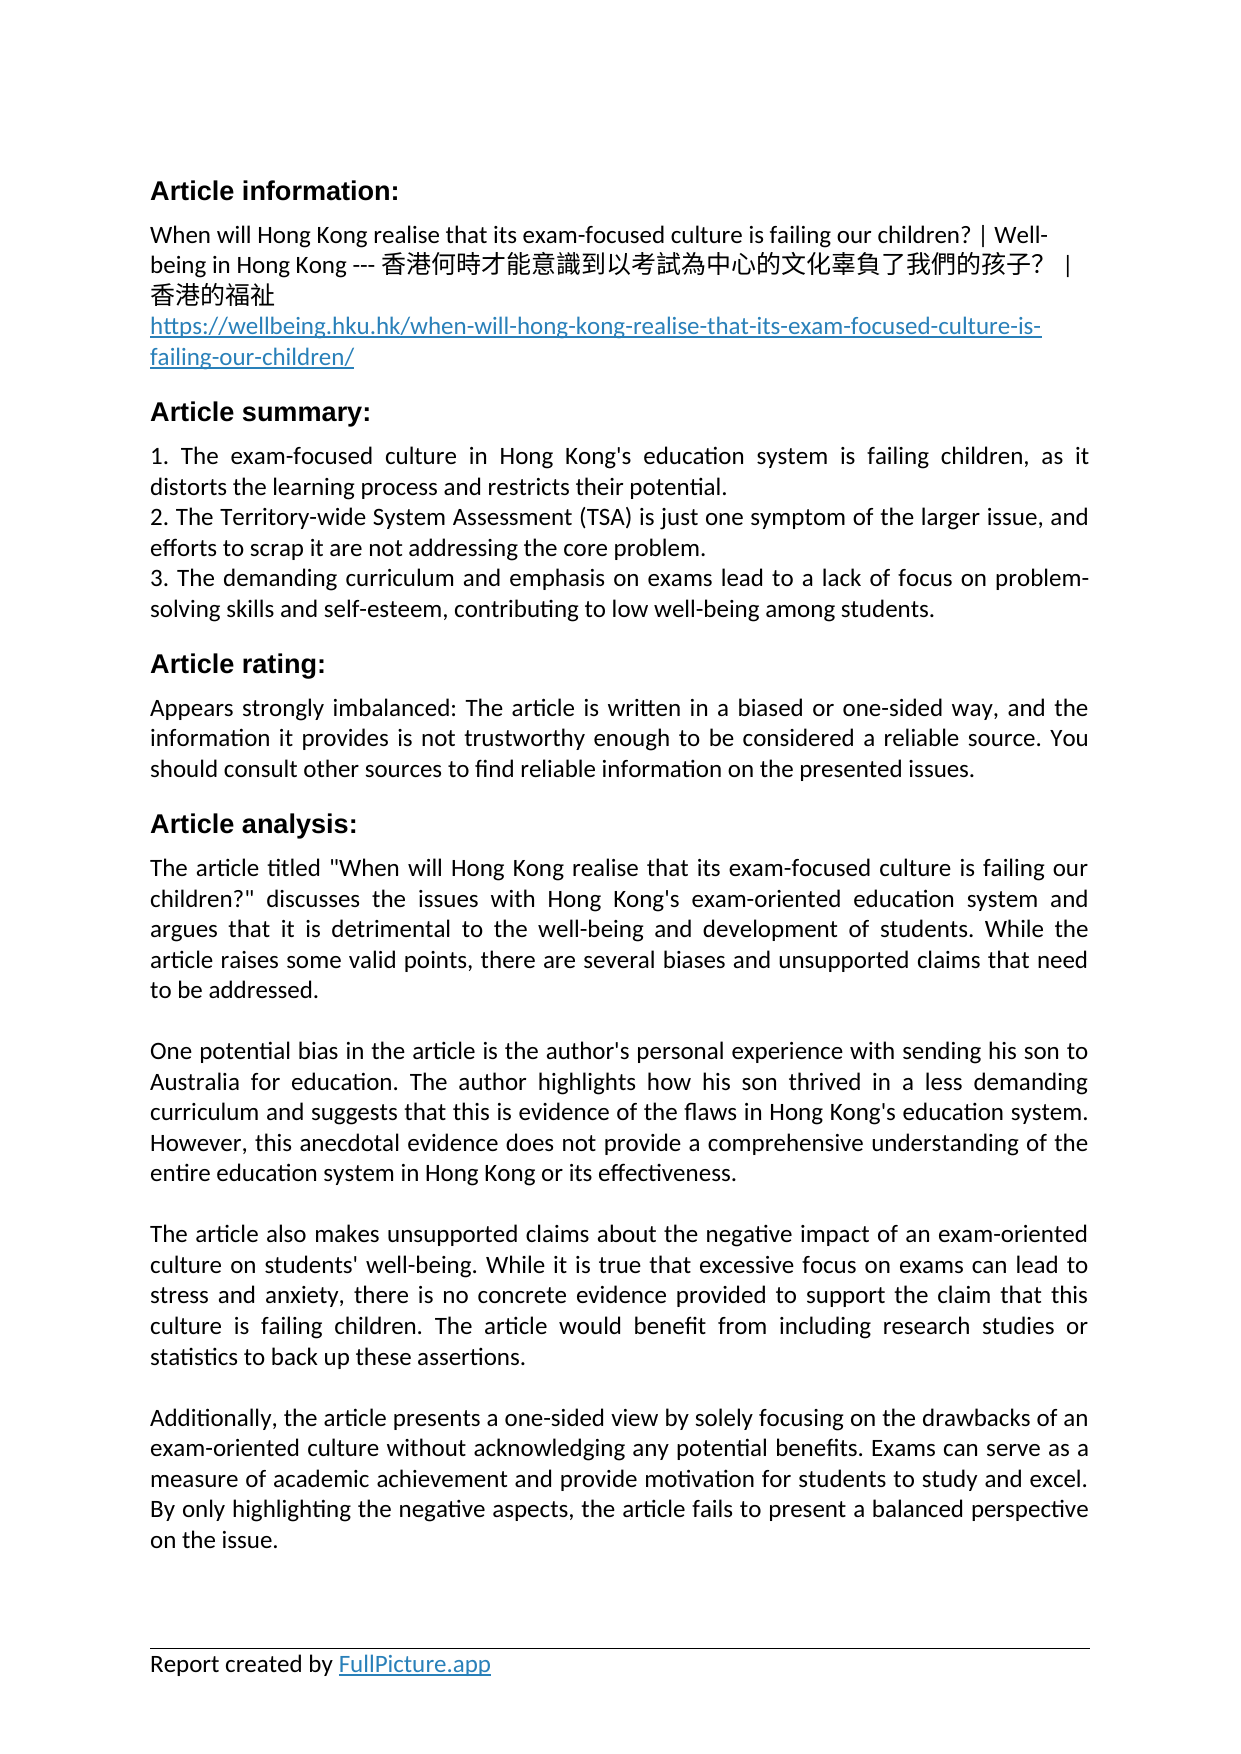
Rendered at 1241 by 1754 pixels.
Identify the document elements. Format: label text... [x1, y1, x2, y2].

subtitle Article rating: [150, 648, 1090, 679]
text Appears strongly imbalanced: The article is written in a biased or one-sided way, and the information it provides is not trustworthy enough to be considered a reliable source. You should consult other sources to find reliable information on the presented issues. [150, 692, 1090, 783]
text 3. The demanding curriculum and emphasis on exams lead to a lack of focus on problem-solving skills and self-esteem, contributing to low well-being among students. [150, 562, 1090, 623]
text One potential bias in the article is the author's personal experience with sending his son to Australia for education. The author highlights how his son thrived in a less demanding curriculum and suggests that this is evidence of the flaws in Hong Kong's education system. However, this anecdotal evidence does not provide a comprehensive understanding of the entire education system in Hong Kong or its effectiveness. [150, 1035, 1090, 1188]
text 1. The exam-focused culture in Hong Kong's education system is failing children, as it distorts the learning process and restricts their potential. [150, 440, 1090, 501]
subtitle Article analysis: [150, 808, 1090, 840]
text The article also makes unsupported claims about the negative impact of an exam-oriented culture on students' well-being. While it is true that excessive focus on exams can lead to stress and anxiety, there is no concrete evidence provided to support the claim that this culture is failing children. The article would benefit from including research studies or statistics to back up these assertions. [150, 1218, 1090, 1371]
subtitle Article summary: [150, 396, 1090, 428]
text The article titled "When will Hong Kong realise that its exam-focused culture is failing our children?" discusses the issues with Hong Kong's exam-oriented education system and argues that it is detrimental to the well-being and development of students. While the article raises some valid points, there are several biases and unsupported claims that need to be addressed. [150, 852, 1090, 1005]
subtitle Article information: [150, 175, 1090, 206]
text Additionally, the article presents a one-sided view by solely focusing on the drawbacks of an exam-oriented culture without acknowledging any potential benefits. Exams can serve as a measure of academic achievement and provide motivation for students to study and excel. By only highlighting the negative aspects, the article fails to present a balanced perspective on the issue. [150, 1402, 1090, 1554]
text When will Hong Kong realise that its exam-focused culture is failing our children? | Well-being in Hong Kong --- 香港何時才能意識到以考試為中心的文化辜負了我們的孩子？ |香港的福祉https://wellbeing.hku.hk/when-will-hong-kong-realise-that-its-exam-focused-culture-is-failing-our-children/ [150, 219, 1090, 371]
text 2. The Territory-wide System Assessment (TSA) is just one symptom of the larger issue, and efforts to scrap it are not addressing the core problem. [150, 501, 1090, 562]
